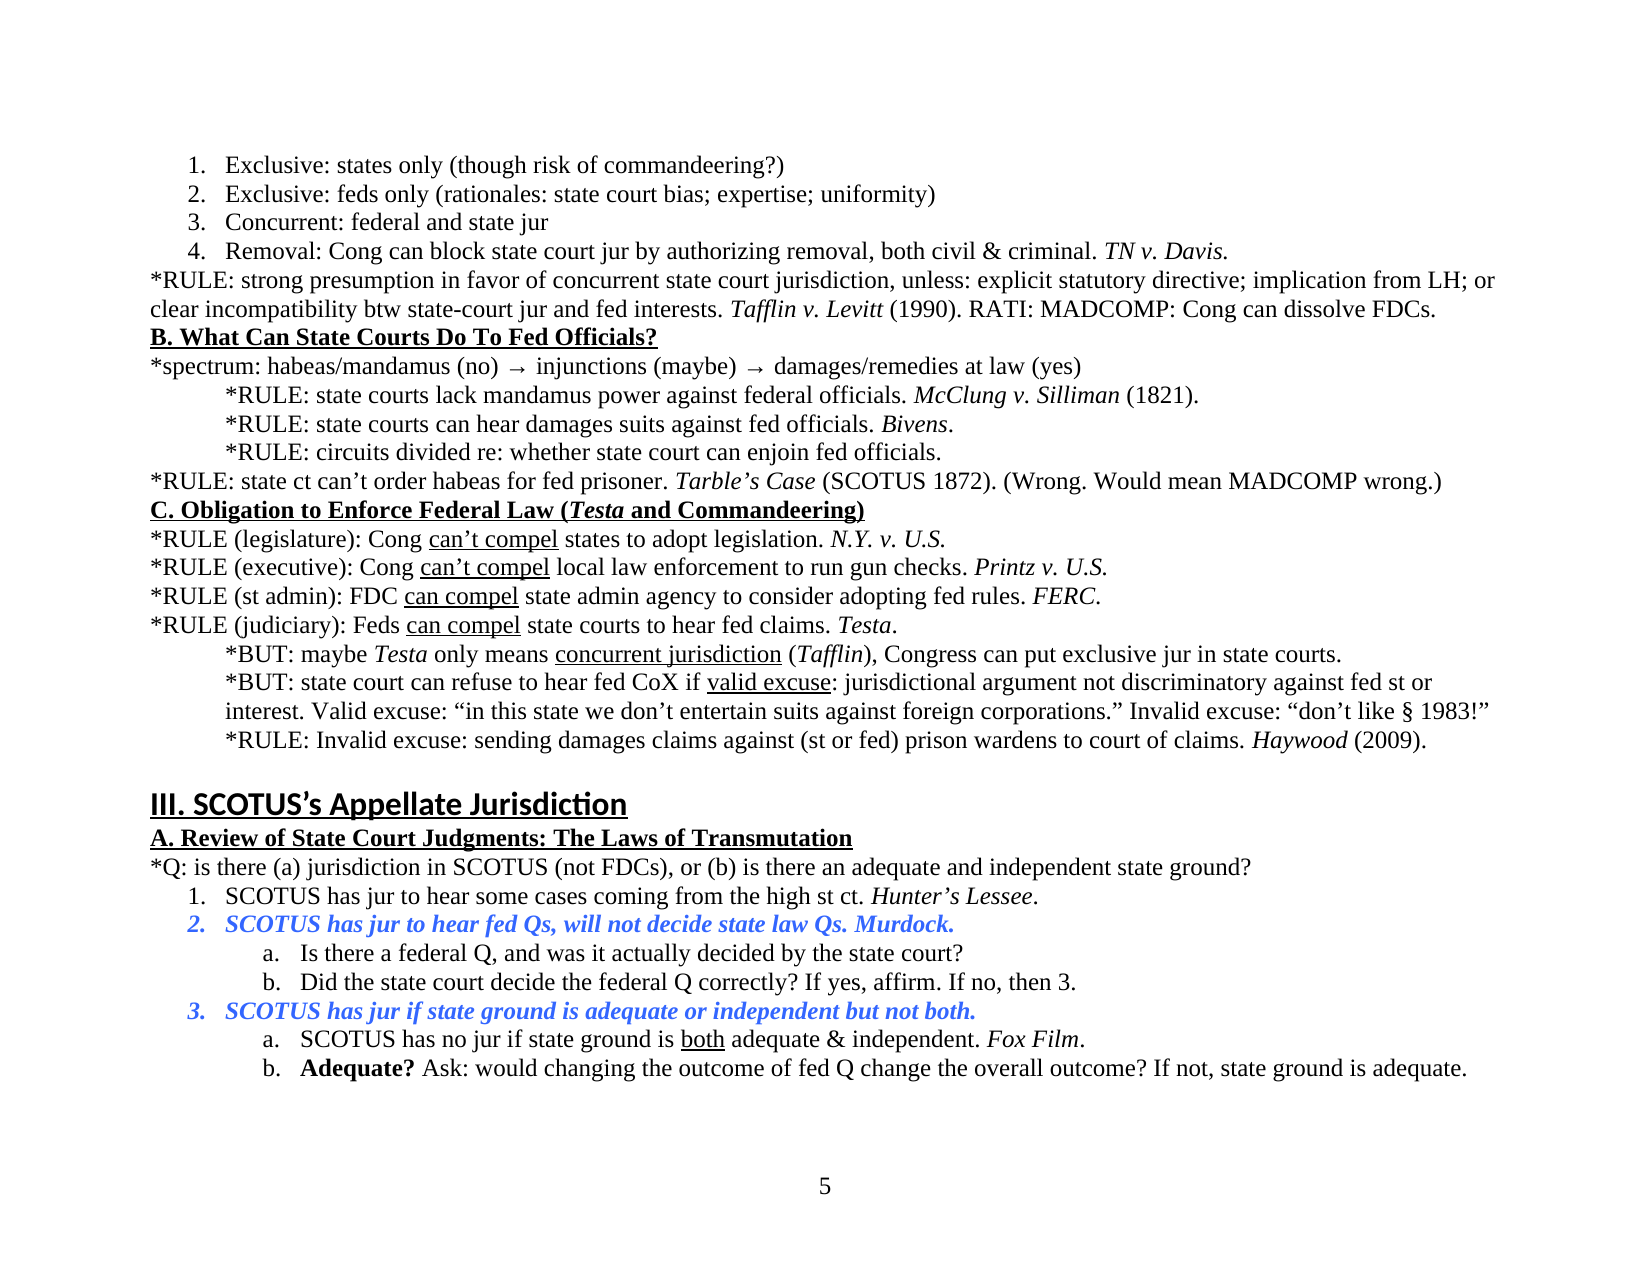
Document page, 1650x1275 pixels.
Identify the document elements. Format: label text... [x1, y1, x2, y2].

subtitle C. Obligation to Enforce Federal Law (Testa and Commandeering) [150, 495, 1500, 524]
list Did the state court decide the federal Q correctly? If yes, affirm. If no, then 3. [262, 967, 1500, 996]
list SCOTUS has jur to hear fed Qs, will not decide state law Qs. Murdock. [187, 909, 1500, 938]
text *BUT: state court can refuse to hear fed CoX if valid excuse: jurisdictional argument not discriminatory against fed st or interest. Valid excuse: “in this state we don’t entertain suits against foreign corporations.” Invalid excuse: “don’t like § 1983!” [225, 667, 1500, 725]
text *RULE: circuits divided re: whether state court can enjoin fed officials. [225, 437, 1500, 466]
text *RULE: state courts lack mandamus power against federal officials. McClung v. Silliman (1821). [225, 380, 1500, 409]
text *RULE (legislature): Cong can’t compel states to adopt legislation. N.Y. v. U.S. [150, 524, 1500, 552]
text *Q: is there (a) jurisdiction in SCOTUS (not FDCs), or (b) is there an adequate and independent state ground? [150, 852, 1500, 881]
list Concurrent: federal and state jur [187, 207, 1500, 236]
subtitle III. SCOTUS’s Appellate Jurisdiction [150, 782, 1500, 823]
list Exclusive: feds only (rationales: state court bias; expertise; uniformity) [187, 179, 1500, 207]
text *RULE: state courts can hear damages suits against fed officials. Bivens. [225, 409, 1500, 437]
text *BUT: maybe Testa only means concurrent jurisdiction (Tafflin), Congress can put exclusive jur in state courts. [225, 639, 1500, 667]
list Exclusive: states only (though risk of commandeering?) [187, 150, 1500, 179]
text *RULE: strong presumption in favor of concurrent state court jurisdiction, unless: explicit statutory directive; implication from LH; or clear incompatibility btw state-court jur and fed interests. Tafflin v. Levitt (1990). RATI: MADCOMP: Cong can dissolve FDCs. [150, 265, 1500, 322]
text *RULE (st admin): FDC can compel state admin agency to consider adopting fed rules. FERC. [150, 581, 1500, 610]
text *RULE: Invalid excuse: sending damages claims against (st or fed) prison wardens to court of claims. Haywood (2009). [225, 725, 1500, 754]
text *spectrum: habeas/mandamus (no) → injunctions (maybe) → damages/remedies at law (yes) [150, 351, 1500, 380]
list SCOTUS has no jur if state ground is both adequate & independent. Fox Film. [262, 1024, 1500, 1053]
text *RULE (judiciary): Feds can compel state courts to hear fed claims. Testa. [150, 610, 1500, 639]
list SCOTUS has jur if state ground is adequate or independent but not both. [187, 996, 1500, 1024]
list Removal: Cong can block state court jur by authorizing removal, both civil & criminal. TN v. Davis. [187, 236, 1500, 265]
text *RULE (executive): Cong can’t compel local law enforcement to run gun checks. Printz v. U.S. [150, 552, 1500, 581]
list Adequate? Ask: would changing the outcome of fed Q change the overall outcome? If not, state ground is adequate. [262, 1053, 1500, 1082]
list Is there a federal Q, and was it actually decided by the state court? [262, 938, 1500, 967]
text *RULE: state ct can’t order habeas for fed prisoner. Tarble’s Case (SCOTUS 1872). (Wrong. Would mean MADCOMP wrong.) [150, 466, 1500, 495]
subtitle A. Review of State Court Judgments: The Laws of Transmutation [150, 823, 1500, 852]
subtitle B. What Can State Courts Do To Fed Officials? [150, 322, 1500, 351]
list SCOTUS has jur to hear some cases coming from the high st ct. Hunter’s Lessee. [187, 881, 1500, 909]
